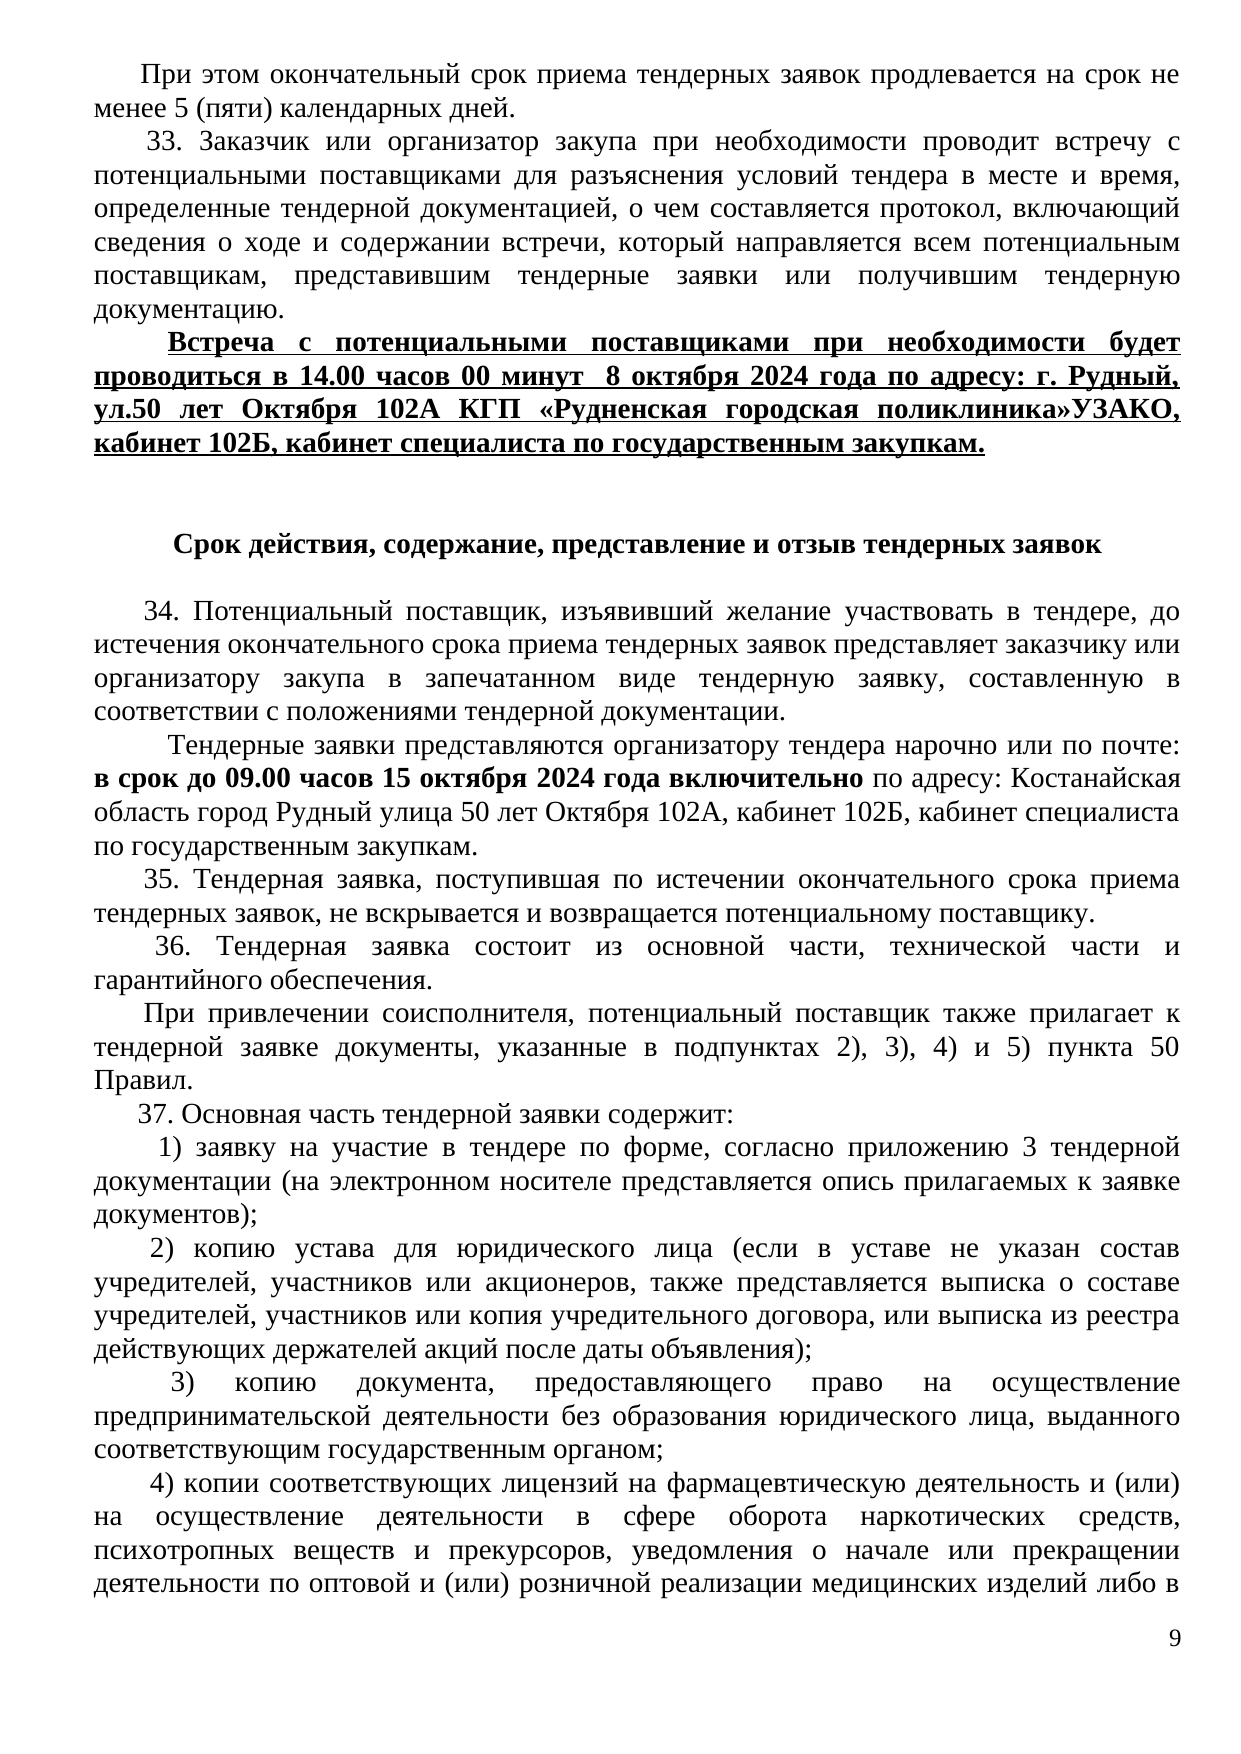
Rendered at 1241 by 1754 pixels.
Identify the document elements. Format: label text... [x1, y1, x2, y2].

text 1) заявку на участие в тендере по форме, согласно приложению 3 тендерной документации (на электронном носителе представляется опись прилагаемых к заявке документов); [94, 1129, 1181, 1230]
text Срок действия, содержание, представление и отзыв тендерных заявок [94, 526, 1181, 559]
text Встреча с потенциальными поставщиками при необходимости будет проводиться в 14.00 часов 00 минут 8 октября 2024 года по адресу: г. Рудный, ул.50 лет Октября 102А КГП «Рудненская городская поликлиника»УЗАКО, кабинет 102Б, кабинет специалиста по государственным закупкам. [94, 422, 1181, 459]
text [94, 1465, 1181, 1599]
text 34. Потенциальный поставщик, изъявивший желание участвовать в тендере, до истечения окончательного срока приема тендерных заявок представляет заказчику или организатору закупа в запечатанном виде тендерную заявку, составленную в соответствии с положениями тендерной документации. [94, 593, 1181, 727]
text 2) копию устава для юридического лица (если в уставе не указан состав учредителей, участников или акционеров, также представляется выписка о составе учредителей, участников или копия учредительного договора, или выписка из реестра действующих держателей акций после даты объявления); [94, 1230, 1181, 1364]
text 3) копию документа, предоставляющего право на осуществление предпринимательской деятельности без образования юридического лица, выданного соответствующим государственным органом; [94, 1364, 1181, 1465]
text Тендерные заявки представляются организатору тендера нарочно или по почте: в срок до 09.00 часов 15 октября 2024 года включительно по адресу: Костанайская область город Рудный улица 50 лет Октября 102А, кабинет 102Б, кабинет специалиста по государственным закупкам. [94, 727, 1181, 861]
text При этом окончательный срок приема тендерных заявок продлевается на срок не менее 5 (пяти) календарных дней. [94, 56, 1181, 123]
text 33. Заказчик или организатор закупа при необходимости проводит встречу с потенциальными поставщиками для разъяснения условий тендера в месте и время, определенные тендерной документацией, о чем составляется протокол, включающий сведения о ходе и содержании встречи, который направляется всем потенциальным поставщикам, представившим тендерные заявки или получившим тендерную документацию. [94, 123, 1181, 324]
text 37. Основная часть тендерной заявки содержит: [94, 1096, 1181, 1129]
text 35. Тендерная заявка, поступившая по истечении окончательного срока приема тендерных заявок, не вскрывается и возвращается потенциальному поставщику. [94, 861, 1181, 928]
text При привлечении соисполнителя, потенциальный поставщик также прилагает к тендерной заявке документы, указанные в подпунктах 2), 3), 4) и 5) пункта 50 Правил. [94, 995, 1181, 1096]
text Встреча с потенциальными поставщиками при необходимости будет проводиться в 14.00 часов 00 минут 8 октября 2024 года по адресу: г. Рудный, ул.50 лет Октября 102А КГП «Рудненская городская поликлиника»УЗАКО, кабинет 102Б, кабинет специалиста по государственным закупкам. [94, 324, 1181, 421]
text 36. Тендерная заявка состоит из основной части, технической части и гарантийного обеспечения. [94, 928, 1181, 995]
